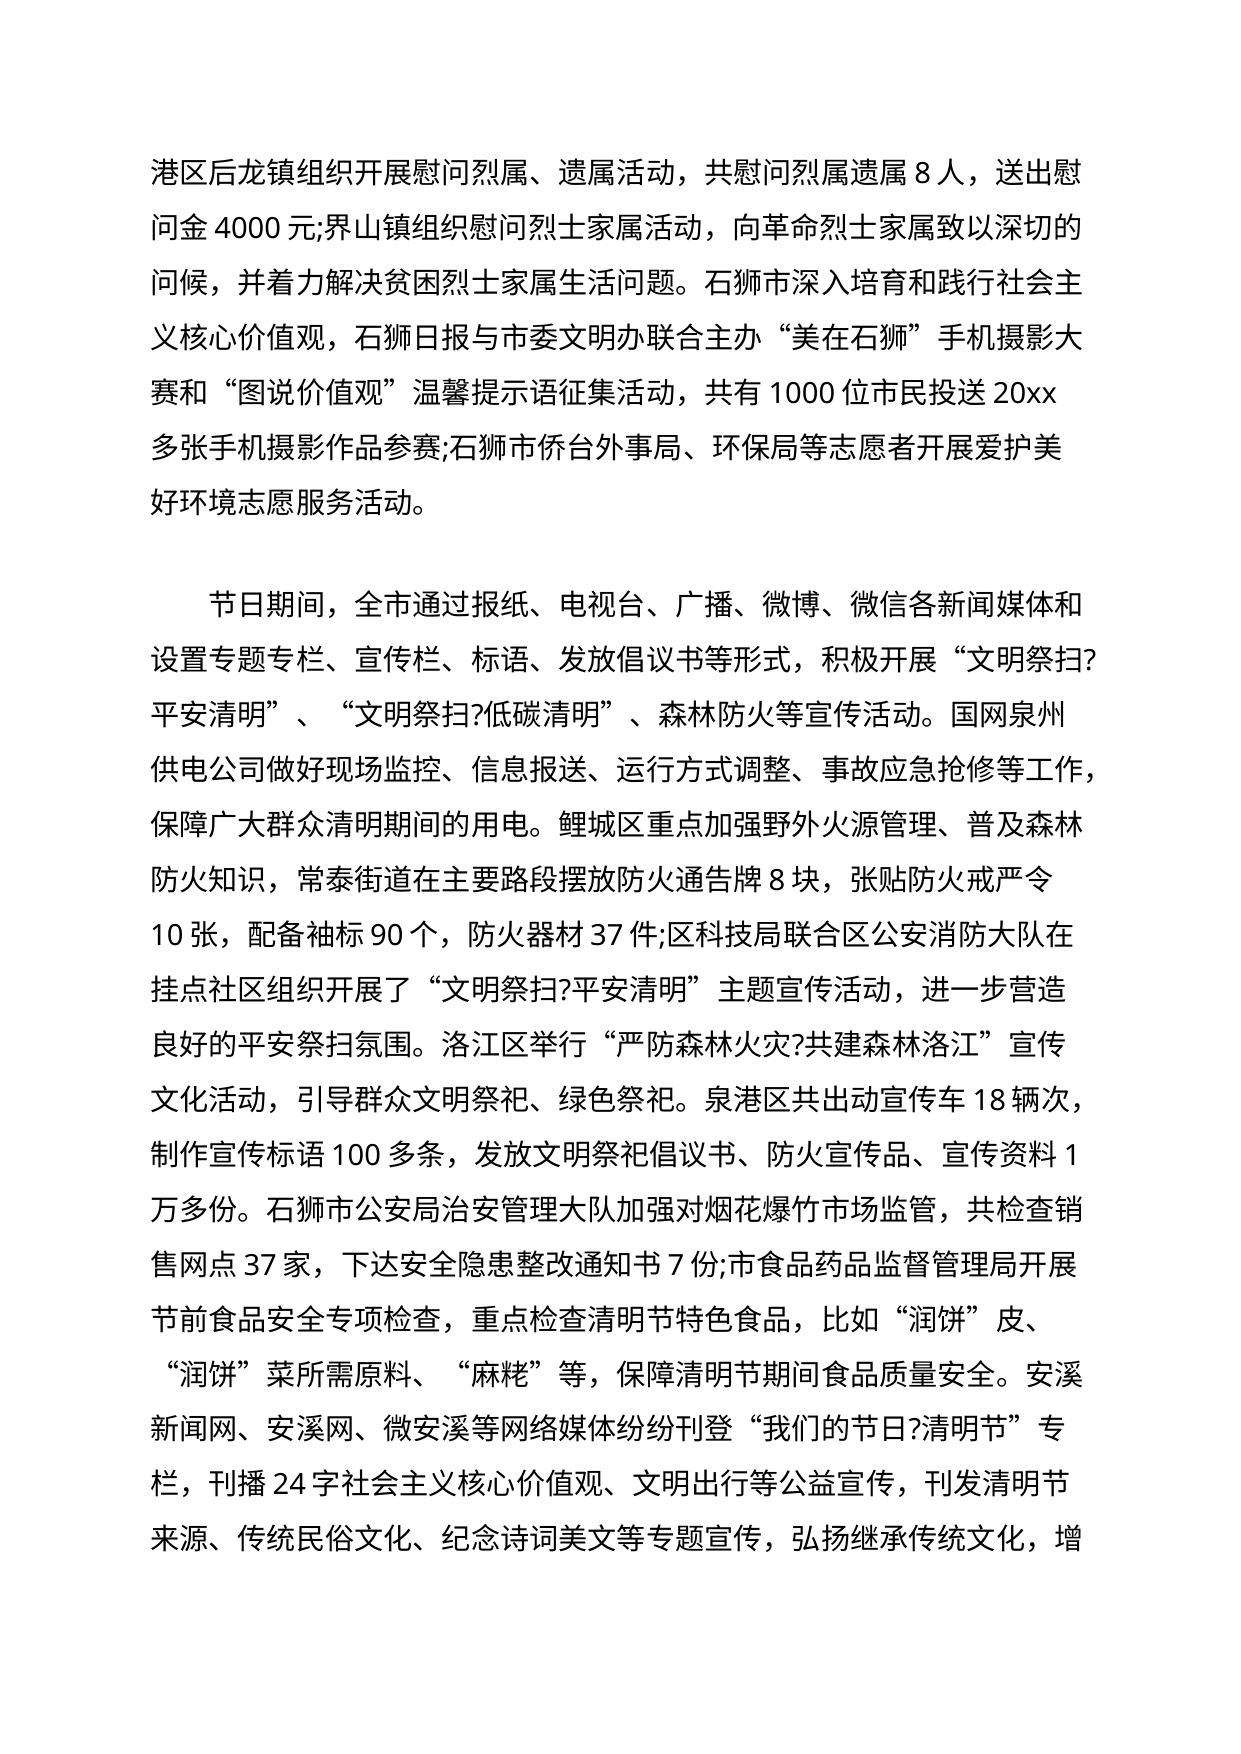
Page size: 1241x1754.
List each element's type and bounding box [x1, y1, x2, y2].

text [150, 150, 1090, 522]
text [150, 582, 1090, 1558]
